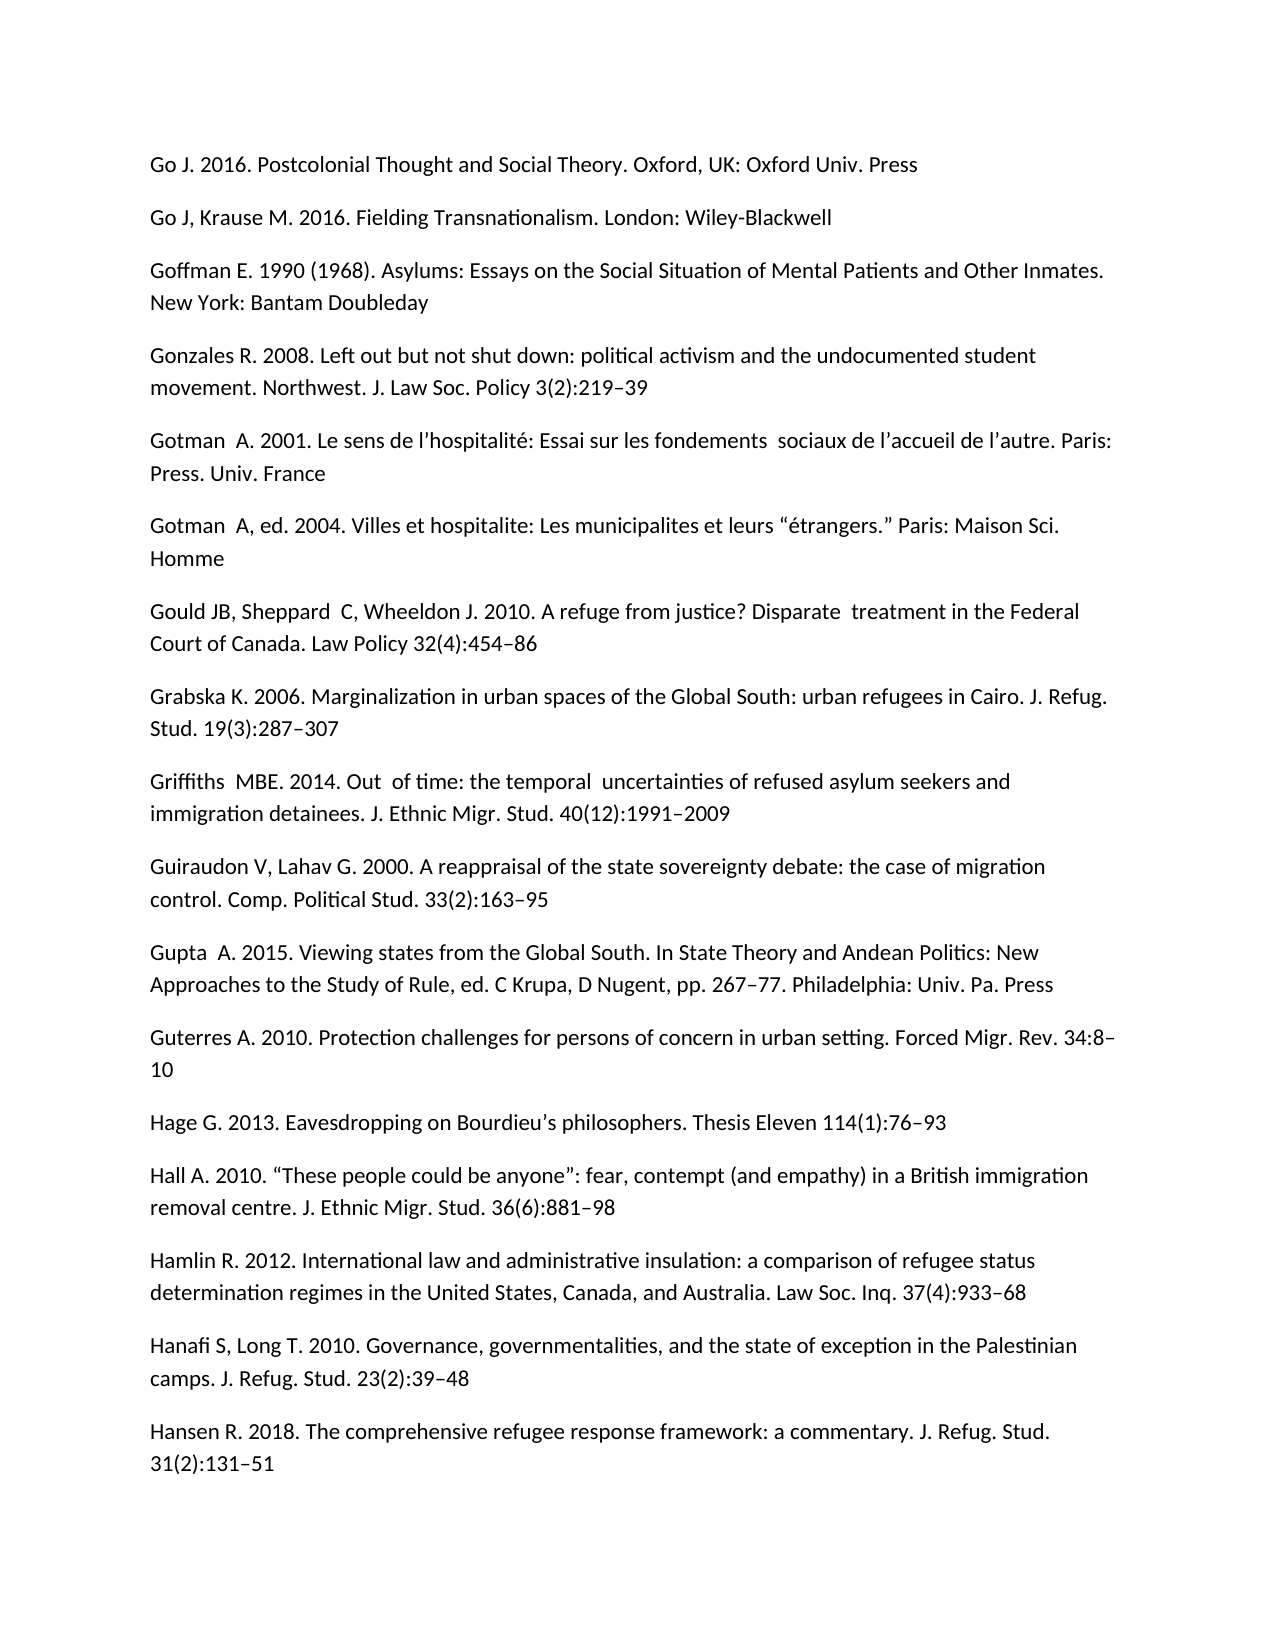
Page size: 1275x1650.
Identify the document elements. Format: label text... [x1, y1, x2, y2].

text Guterres A. 2010. Protection challenges for persons of concern in urban setting. Forced Migr. Rev. 34:8–10 [150, 1023, 1125, 1083]
text Gotman A. 2001. Le sens de l’hospitalité: Essai sur les fondements sociaux de l’accueil de l’autre. Paris: Press. Univ. France [150, 426, 1125, 487]
text Go J. 2016. Postcolonial Thought and Social Theory. Oxford, UK: Oxford Univ. Press [150, 150, 1125, 178]
text Hall A. 2010. “These people could be anyone”: fear, contempt (and empathy) in a British immigration removal centre. J. Ethnic Migr. Stud. 36(6):881–98 [150, 1161, 1125, 1221]
text Gonzales R. 2008. Left out but not shut down: political activism and the undocumented student movement. Northwest. J. Law Soc. Policy 3(2):219–39 [150, 341, 1125, 401]
text Gupta A. 2015. Viewing states from the Global South. In State Theory and Andean Politics: New Approaches to the Study of Rule, ed. C Krupa, D Nugent, pp. 267–77. Philadelphia: Univ. Pa. Press [150, 938, 1125, 998]
text Guiraudon V, Lahav G. 2000. A reappraisal of the state sovereignty debate: the case of migration control. Comp. Political Stud. 33(2):163–95 [150, 852, 1125, 913]
text Hanafi S, Long T. 2010. Governance, governmentalities, and the state of exception in the Palestinian camps. J. Refug. Stud. 23(2):39–48 [150, 1332, 1125, 1392]
text Gould JB, Sheppard C, Wheeldon J. 2010. A refuge from justice? Disparate treatment in the Federal Court of Canada. Law Policy 32(4):454–86 [150, 597, 1125, 657]
text Gotman A, ed. 2004. Villes et hospitalite: Les municipalites et leurs “étrangers.” Paris: Maison Sci. Homme [150, 512, 1125, 572]
text Go J, Krause M. 2016. Fielding Transnationalism. London: Wiley-Blackwell [150, 203, 1125, 231]
text Hansen R. 2018. The comprehensive refugee response framework: a commentary. J. Refug. Stud. 31(2):131–51 [150, 1417, 1125, 1477]
text Hage G. 2013. Eavesdropping on Bourdieu’s philosophers. Thesis Eleven 114(1):76–93 [150, 1108, 1125, 1136]
text Griffiths MBE. 2014. Out of time: the temporal uncertainties of refused asylum seekers and immigration detainees. J. Ethnic Migr. Stud. 40(12):1991–2009 [150, 767, 1125, 827]
text Hamlin R. 2012. International law and administrative insulation: a comparison of refugee status determination regimes in the United States, Canada, and Australia. Law Soc. Inq. 37(4):933–68 [150, 1246, 1125, 1307]
text Goffman E. 1990 (1968). Asylums: Essays on the Social Situation of Mental Patients and Other Inmates. New York: Bantam Doubleday [150, 256, 1125, 316]
text Grabska K. 2006. Marginalization in urban spaces of the Global South: urban refugees in Cairo. J. Refug. Stud. 19(3):287–307 [150, 682, 1125, 742]
